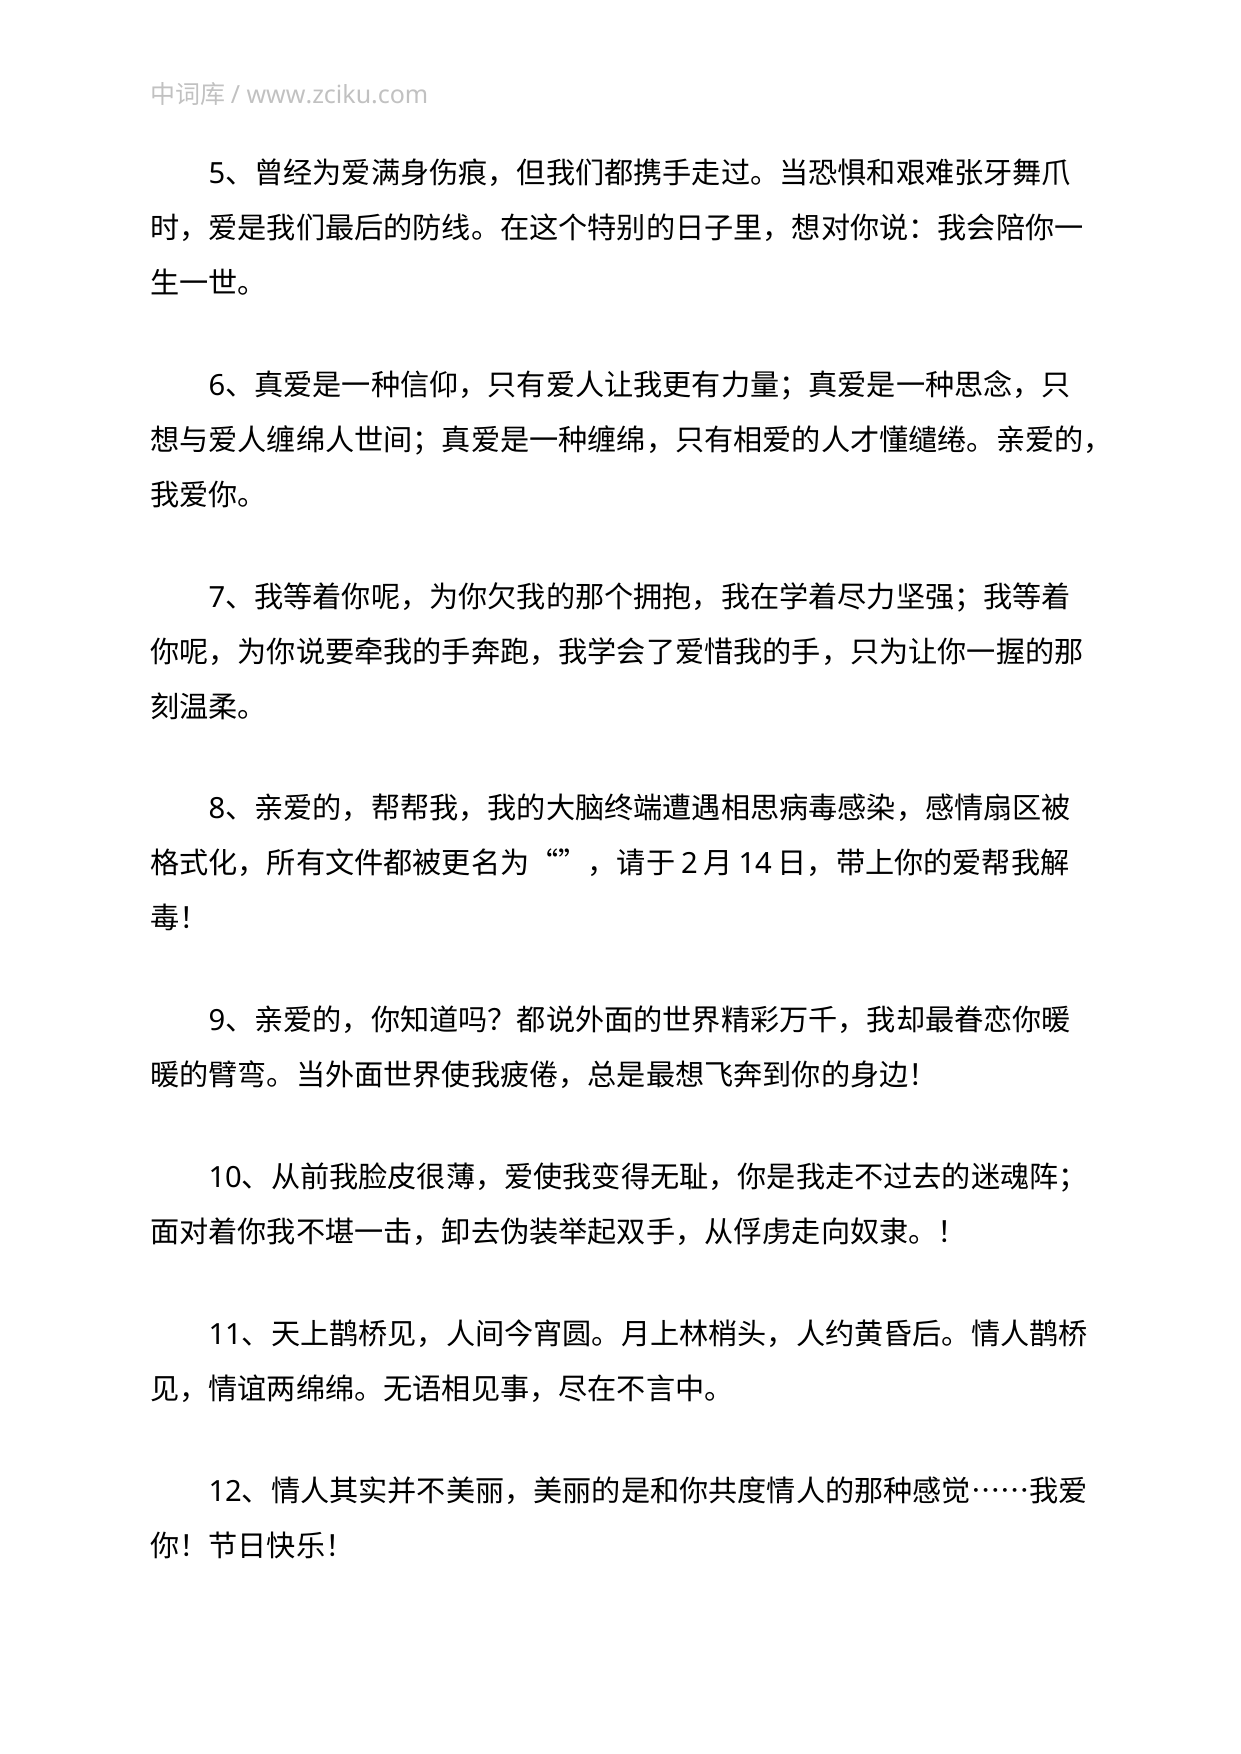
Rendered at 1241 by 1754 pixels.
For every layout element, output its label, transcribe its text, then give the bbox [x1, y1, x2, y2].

text 10、从前我脸皮很薄，爱使我变得无耻，你是我走不过去的迷魂阵；面对着你我不堪一击，卸去伪装举起双手，从俘虏走向奴隶。！ [150, 1153, 1090, 1251]
text 5、曾经为爱满身伤痕，但我们都携手走过。当恐惧和艰难张牙舞爪时，爱是我们最后的防线。在这个特别的日子里，想对你说：我会陪你一生一世。 [150, 150, 1090, 302]
text 6、真爱是一种信仰，只有爱人让我更有力量；真爱是一种思念，只想与爱人缠绵人世间；真爱是一种缠绵，只有相爱的人才懂缱绻。亲爱的，我爱你。 [150, 362, 1090, 514]
text 9、亲爱的，你知道吗？都说外面的世界精彩万千，我却最眷恋你暖暖的臂弯。当外面世界使我疲倦，总是最想飞奔到你的身边！ [150, 997, 1090, 1094]
text 11、天上鹊桥见，人间今宵圆。月上林梢头，人约黄昏后。情人鹊桥见，情谊两绵绵。无语相见事，尽在不言中。 [150, 1310, 1090, 1408]
text 7、我等着你呢，为你欠我的那个拥抱，我在学着尽力坚强；我等着你呢，为你说要牵我的手奔跑，我学会了爱惜我的手，只为让你一握的那刻温柔。 [150, 573, 1090, 726]
text 12、情人其实并不美丽，美丽的是和你共度情人的那种感觉……我爱你！节日快乐！ [150, 1467, 1090, 1564]
text 8、亲爱的，帮帮我，我的大脑终端遭遇相思病毒感染，感情扇区被格式化，所有文件都被更名为“”，请于2月14日，带上你的爱帮我解毒！ [150, 785, 1090, 937]
